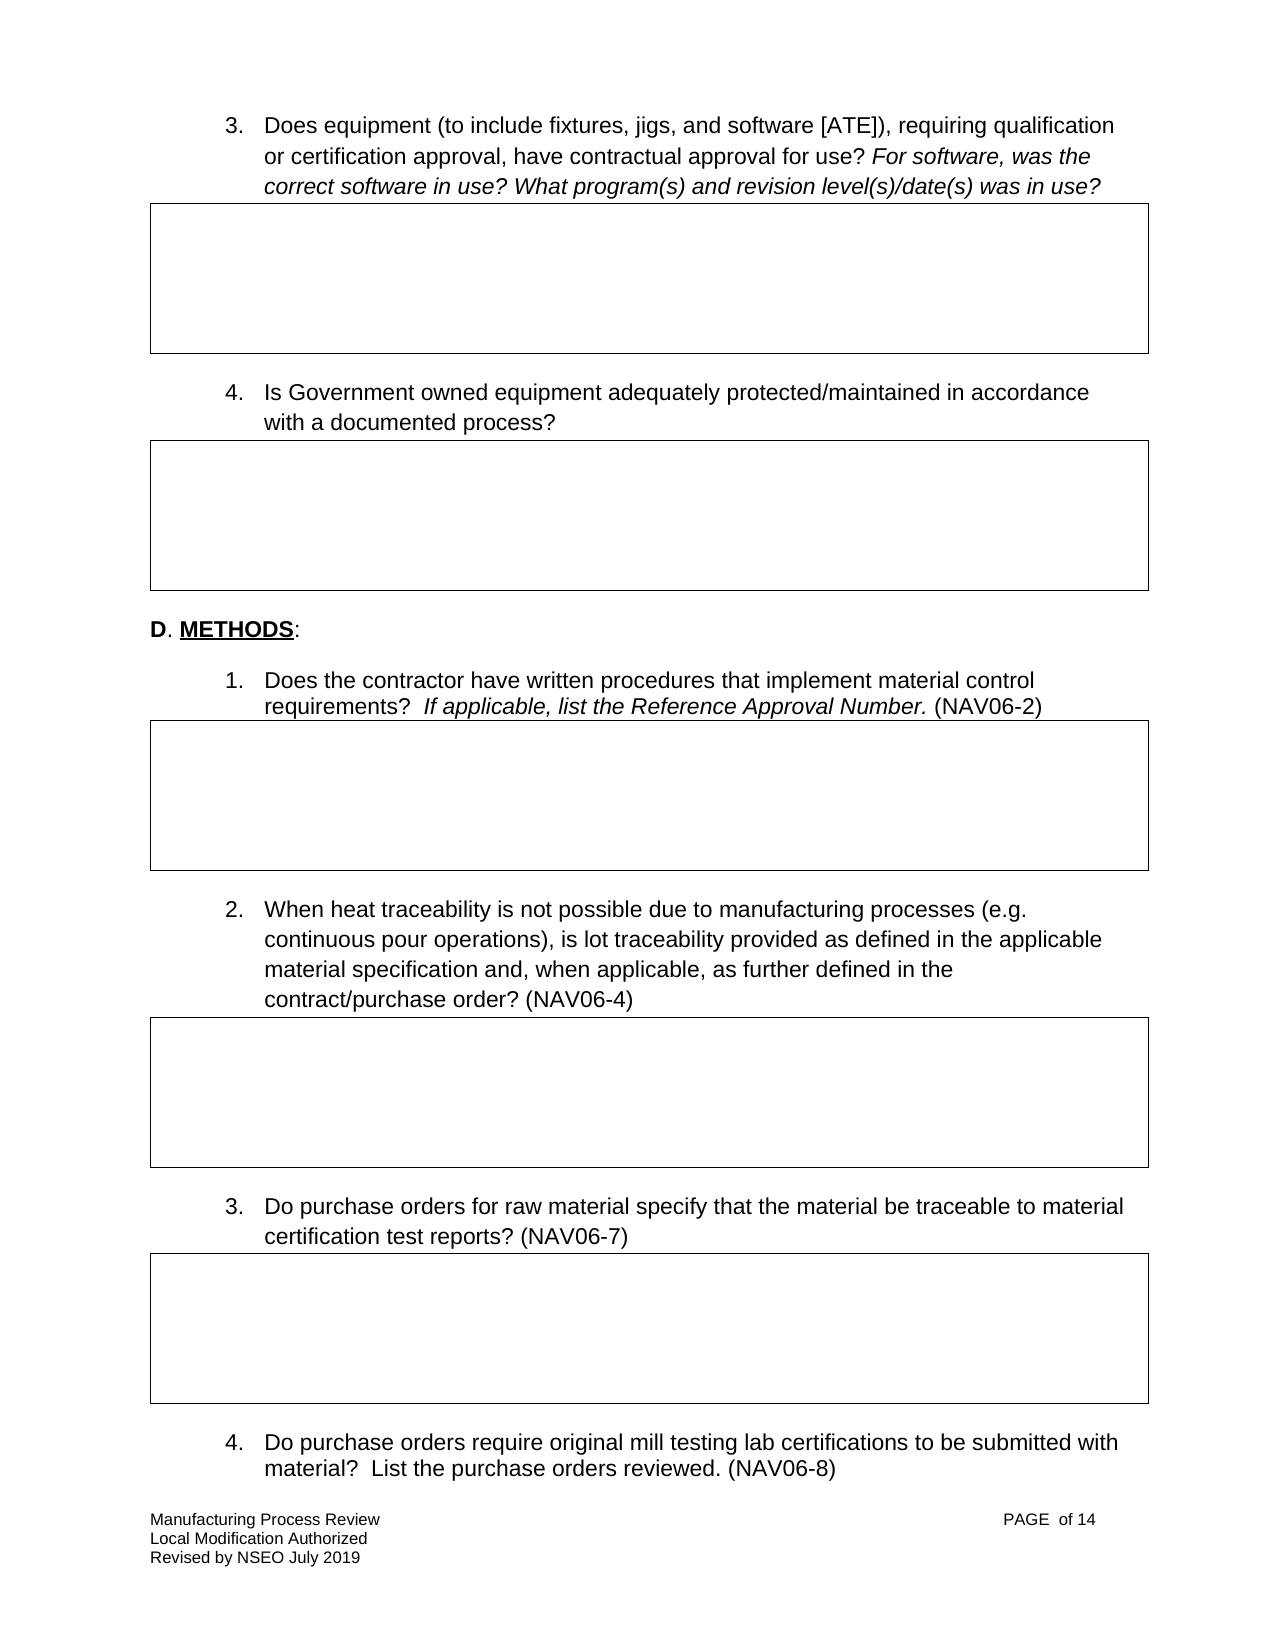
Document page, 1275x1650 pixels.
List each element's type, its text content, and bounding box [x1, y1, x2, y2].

list When heat traceability is not possible due to manufacturing processes (e.g. continuous pour operations), is lot traceability provided as defined in the applicable material specification and, when applicable, as further defined in the contract/purchase order? (NAV06-4) [225, 896, 1125, 1013]
table_header [151, 1254, 1148, 1403]
text D. METHODS: [150, 616, 1125, 642]
list Do purchase orders for raw material specify that the material be traceable to material certification test reports? (NAV06-7) [225, 1193, 1125, 1249]
table_header [151, 204, 1148, 353]
table_header [151, 1018, 1148, 1167]
table_header [151, 721, 1148, 870]
list Does equipment (to include fixtures, jigs, and software [ATE]), requiring qualification or certification approval, have contractual approval for use? For software, was the correct software in use? What program(s) and revision level(s)/date(s) was in use? [225, 112, 1125, 199]
list Does the contractor have written procedures that implement material control requirements? If applicable, list the Reference Approval Number. (NAV06-2) [225, 667, 1125, 720]
list Do purchase orders require original mill testing lab certifications to be submitted with material? List the purchase orders reviewed. (NAV06-8) [225, 1429, 1125, 1482]
list Is Government owned equipment adequately protected/maintained in accordance with a documented process? [225, 379, 1125, 436]
table_header [151, 441, 1148, 589]
